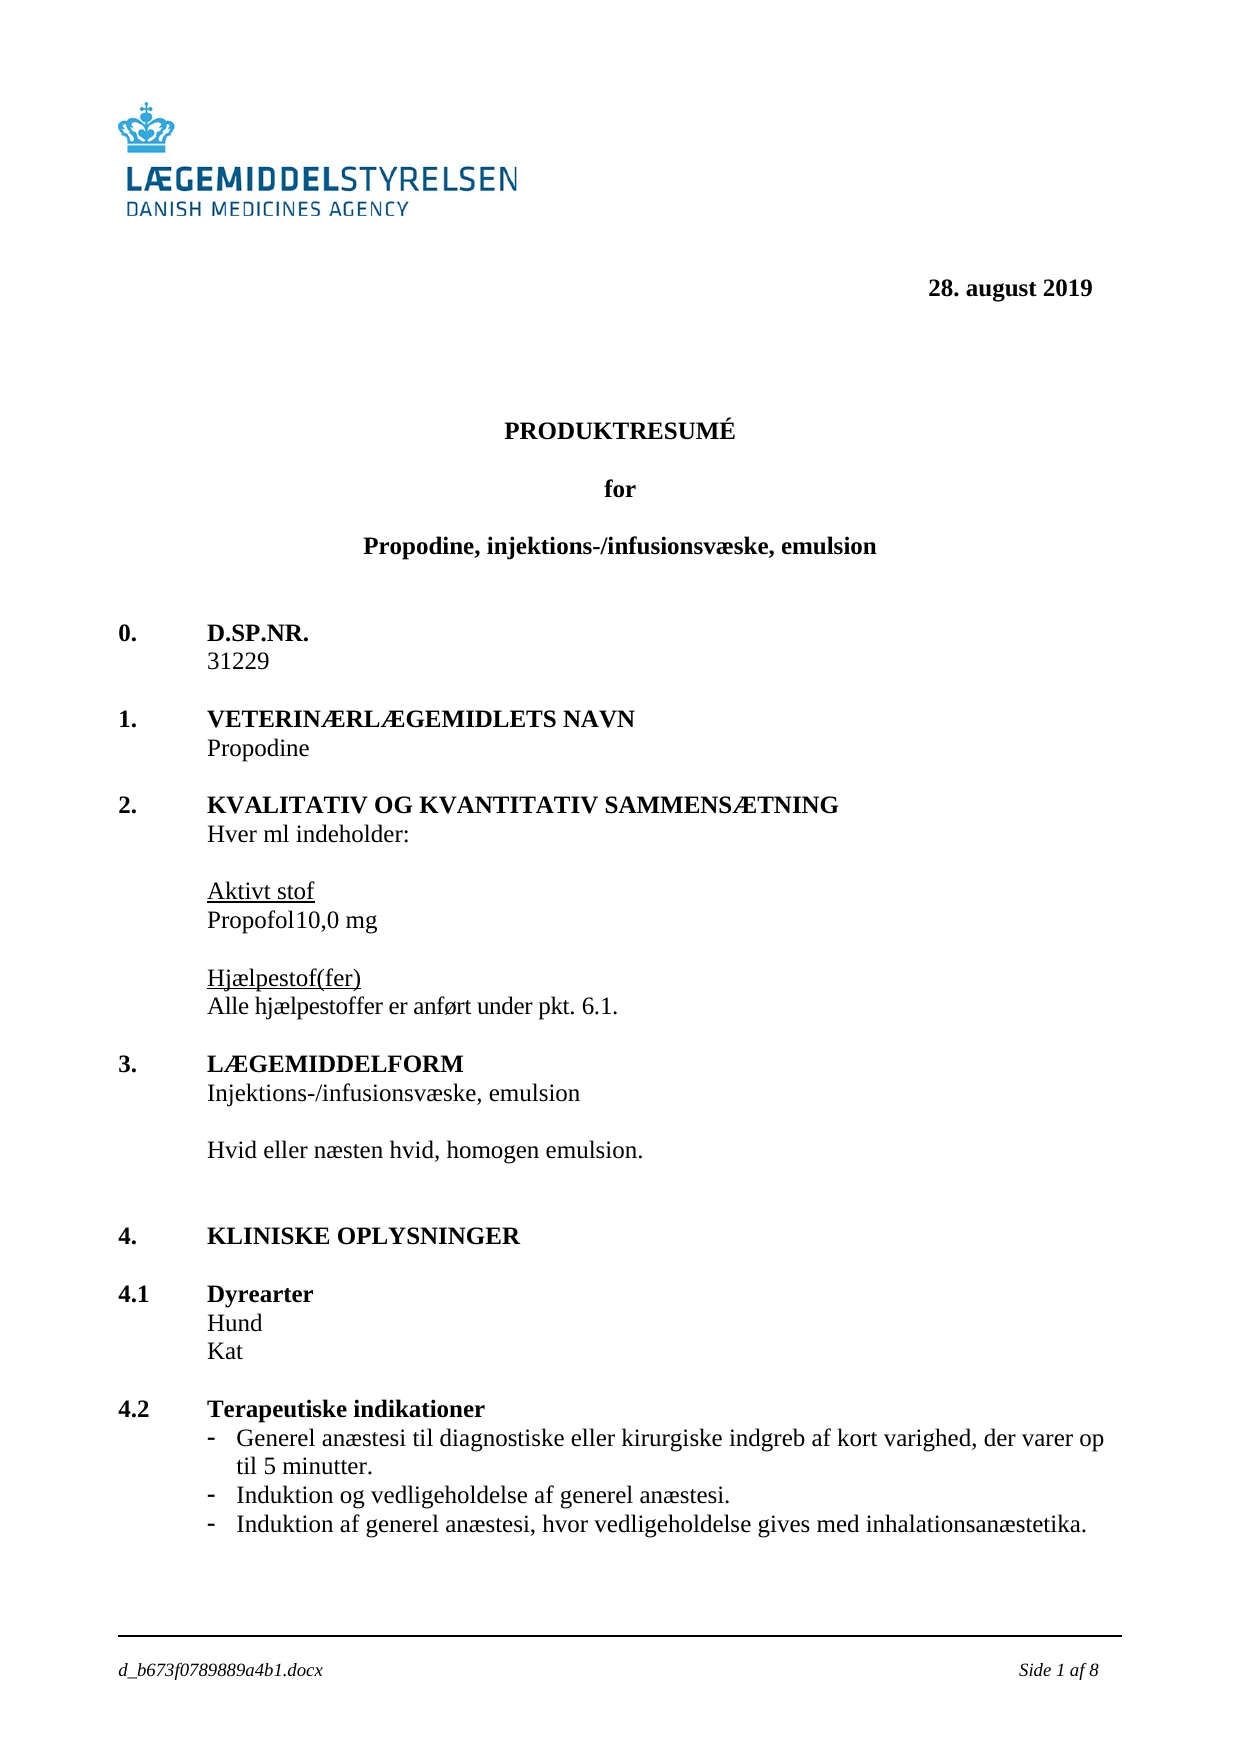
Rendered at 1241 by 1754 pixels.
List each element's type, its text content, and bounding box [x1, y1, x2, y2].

text Hjælpestof(fer) [207, 963, 1122, 991]
text Propodine [207, 733, 1122, 761]
text 1. VETERINÆRLÆGEMIDLETS NAVN [118, 704, 1122, 733]
text Kat [207, 1336, 1122, 1365]
list Induktion og vedligeholdelse af generel anæstesi. [207, 1480, 1122, 1509]
text 4.1 Dyrearter [118, 1279, 1122, 1308]
text Alle hjælpestoffer er anført under pkt. 6.1. [207, 991, 1122, 1020]
text Hund [207, 1308, 1122, 1336]
text Hvid eller næsten hvid, homogen emulsion. [207, 1135, 1122, 1164]
list Generel anæstesi til diagnostiske eller kirurgiske indgreb af kort varighed, der varer op til 5 minutter. [207, 1423, 1122, 1480]
picture [118, 102, 517, 216]
text 0. D.SP.NR. [118, 618, 1122, 646]
text Injektions-/infusionsvæske, emulsion [207, 1078, 1122, 1106]
text Propodine, injektions-/infusionsvæske, emulsion [118, 531, 1122, 560]
text 4. KLINISKE OPLYSNINGER [118, 1221, 1122, 1250]
text 31229 [207, 646, 1122, 675]
list Induktion af generel anæstesi, hvor vedligeholdelse gives med inhalationsanæstetika. [207, 1509, 1122, 1538]
text for [118, 474, 1122, 503]
text Propofol 10,0 mg [207, 905, 1122, 934]
text Hver ml indeholder: [207, 819, 1122, 848]
text 2. KVALITATIV OG KVANTITATIV SAMMENSÆTNING [118, 790, 1122, 819]
text Aktivt stof [207, 876, 1122, 905]
text 3. LÆGEMIDDELFORM [118, 1049, 1122, 1078]
text PRODUKTRESUMÉ [118, 416, 1122, 445]
text 4.2 Terapeutiske indikationer [118, 1394, 1122, 1423]
text 28. august 2019 [118, 273, 1122, 301]
